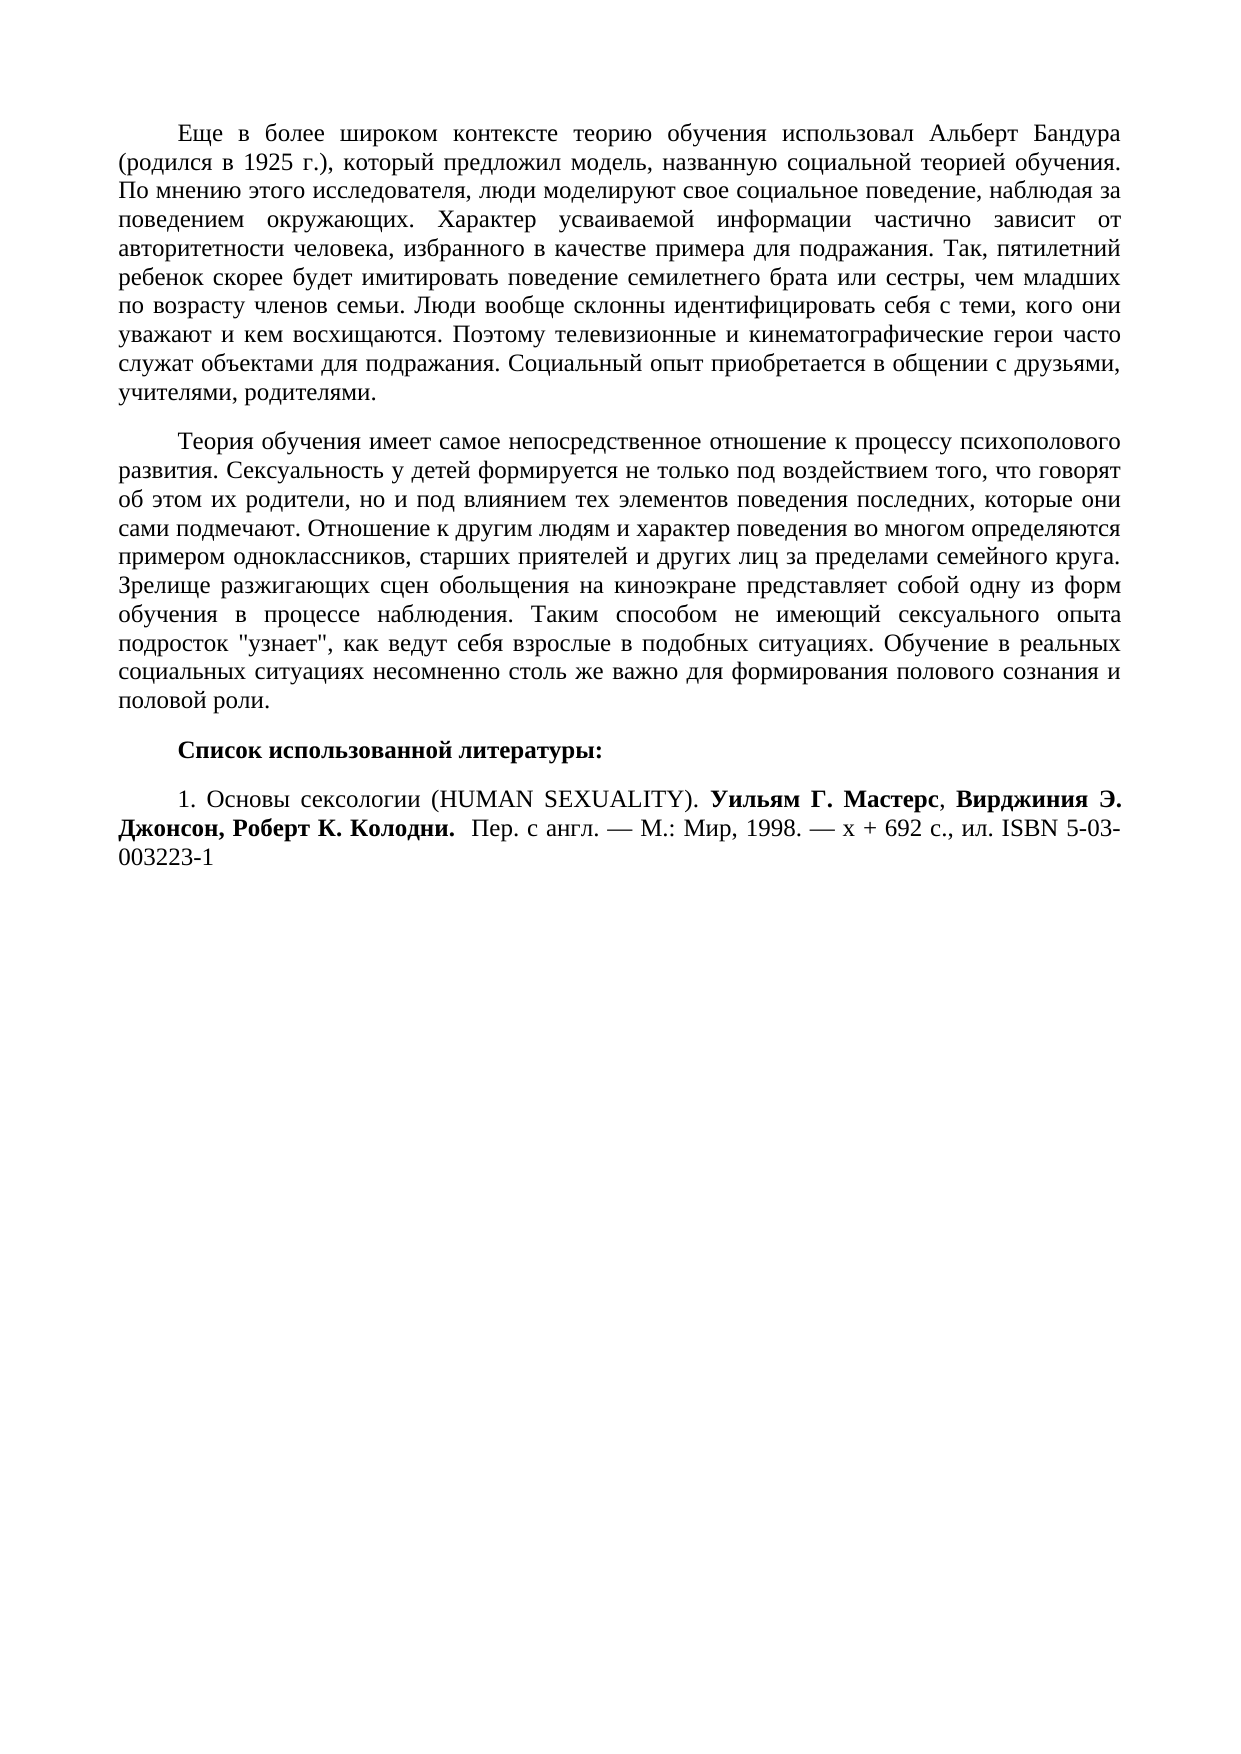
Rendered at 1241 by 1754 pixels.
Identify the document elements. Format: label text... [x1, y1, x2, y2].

text Список использованной литературы: [118, 735, 1122, 763]
text Теория обучения имеет самое непосредственное отношение к процессу психополового развития. Сексуальность у детей формируется не только под воздействием того, что говорят об этом их родители, но и под влиянием тех элементов поведения последних, которые они сами подмечают. Отношение к другим людям и характер поведения во многом определяются примером одноклассников, старших приятелей и других лиц за пределами семейного круга. Зрелище разжигающих сцен обольщения на киноэкране представляет собой одну из форм обучения в процессе наблюдения. Таким способом не имеющий сексуального опыта подросток "узнает", как ведут себя взрослые в подобных ситуациях. Обучение в реальных социальных ситуациях несомненно столь же важно для формирования полового сознания и половой роли. [118, 426, 1122, 714]
text Еще в более широком контексте теорию обучения использовал Альберт Бандура (родился в 1925 г.), который предложил модель, названную социальной теорией обучения. По мнению этого исследователя, люди моделируют свое социальное поведение, наблюдая за поведением окружающих. Характер усваиваемой информации частично зависит от авторитетности человека, избранного в качестве примера для подражания. Так, пятилетний ребенок скорее будет имитировать поведение семилетнего брата или сестры, чем младших по возрасту членов семьи. Люди вообще склонны идентифицировать себя с теми, кого они уважают и кем восхищаются. Поэтому телевизионные и кинематографические герои часто служат объектами для подражания. Социальный опыт приобретается в общении с друзьями, учителями, родителями. [118, 118, 1122, 406]
text 1. Основы сексологии (HUMAN SEXUALITY). Уильям Г. Мастерc, Вирджиния Э. Джонсон, Роберт К. Колодни. Пер. с англ. — М.: Мир, 1998. — х + 692 с., ил. ISBN 5-03-003223-1 [118, 784, 1122, 871]
